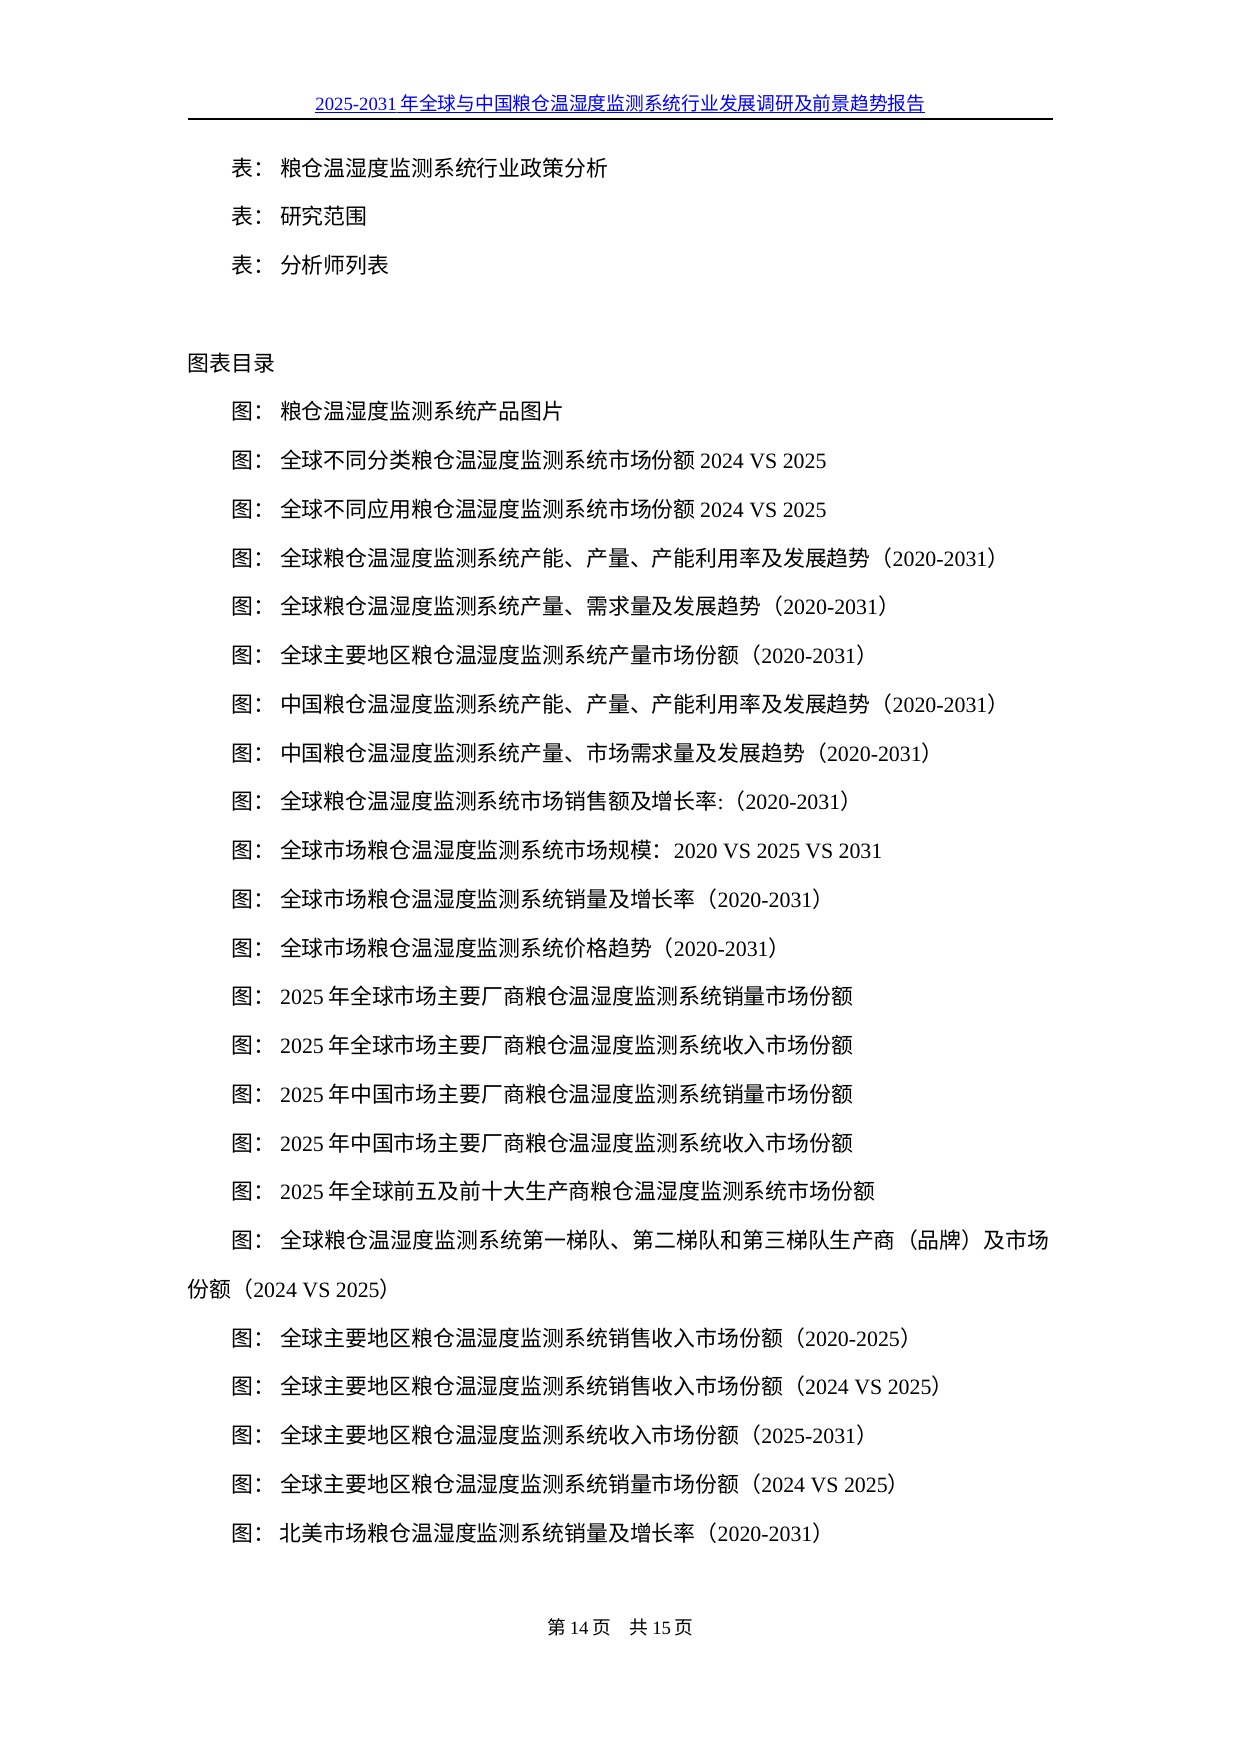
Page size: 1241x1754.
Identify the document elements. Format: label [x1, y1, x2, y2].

text [187, 150, 1053, 1548]
